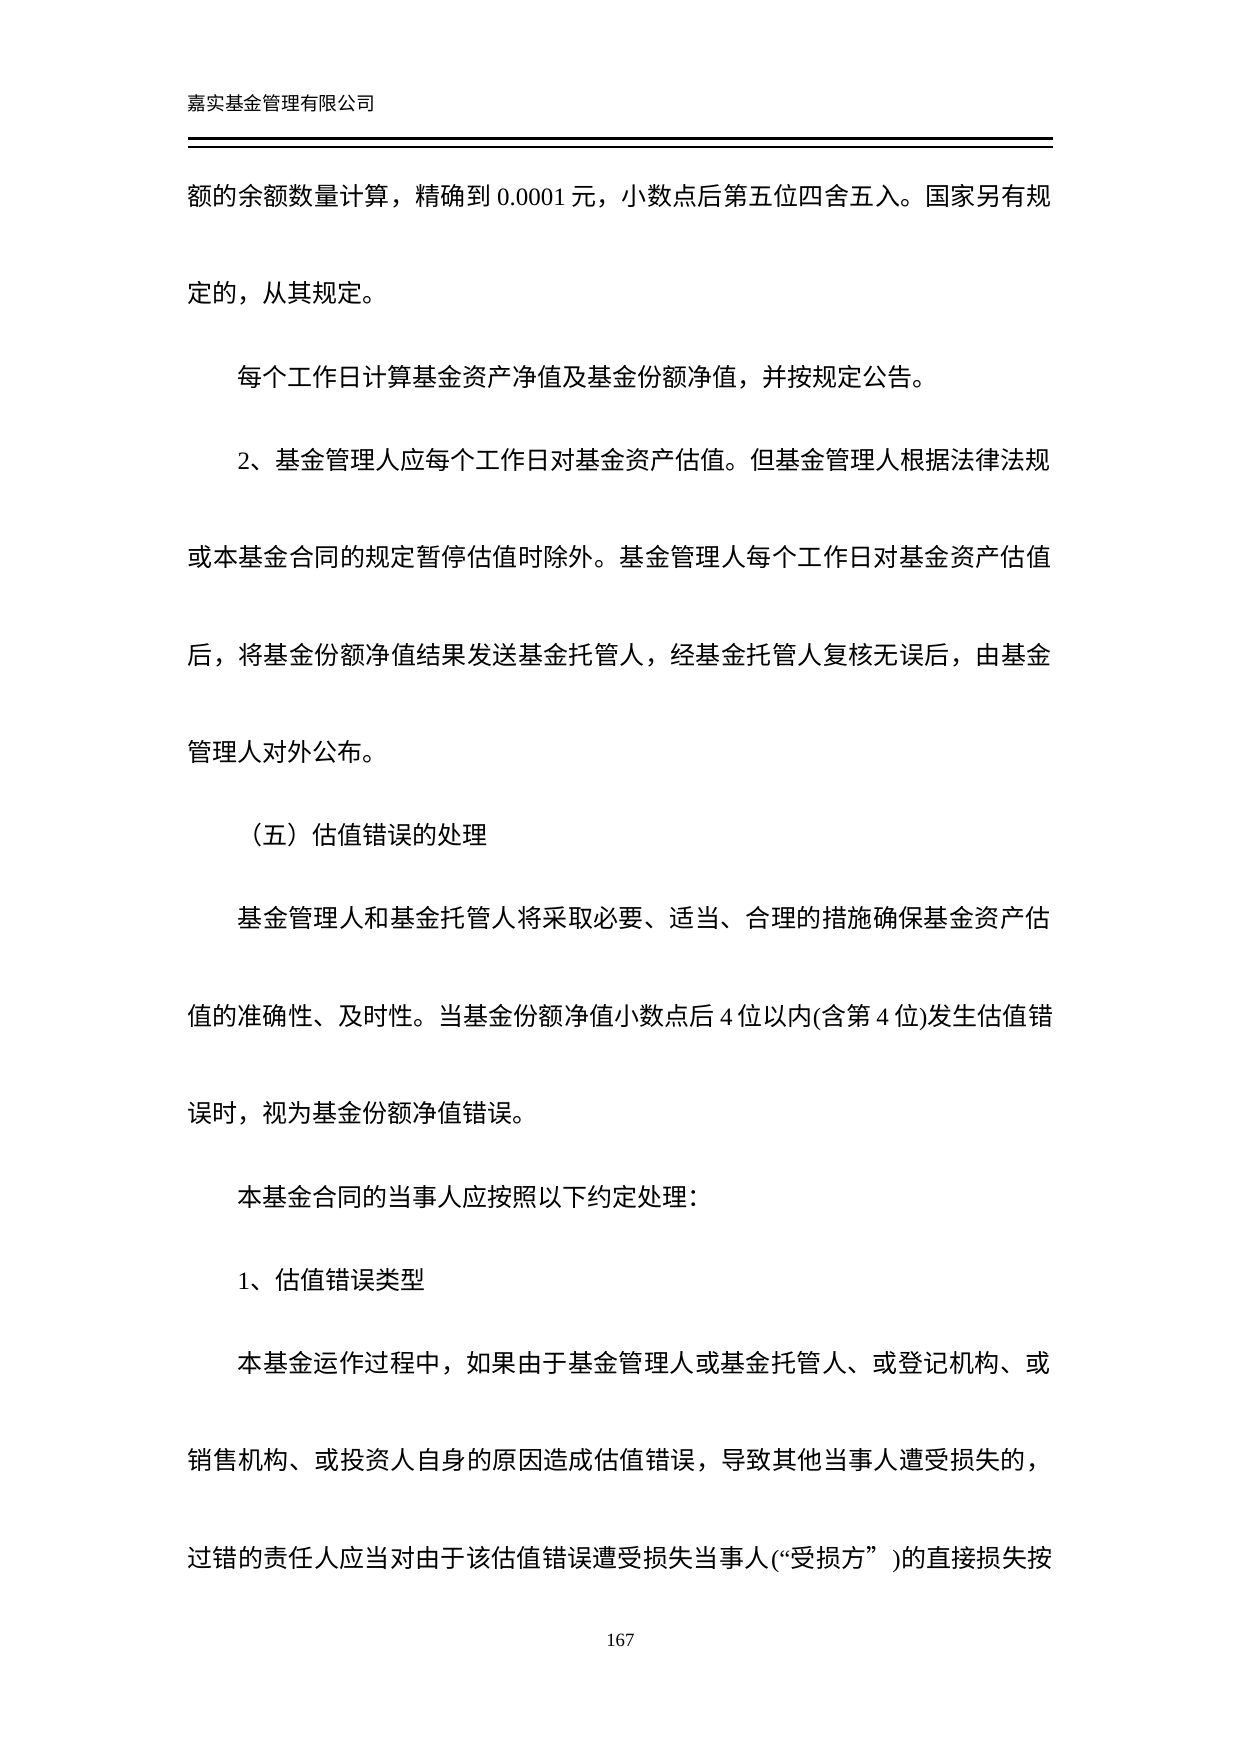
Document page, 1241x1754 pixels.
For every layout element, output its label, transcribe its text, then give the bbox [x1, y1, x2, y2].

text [187, 1329, 1053, 1589]
text 基金管理人和基金托管人将采取必要、适当、合理的措施确保基金资产估值的准确性、及时性。当基金份额净值小数点后4位以内(含第4位)发生估值错误时，视为基金份额净值错误。 [187, 884, 1053, 1144]
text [187, 162, 1053, 324]
text 每个工作日计算基金资产净值及基金份额净值，并按规定公告。 [187, 343, 1053, 408]
text （五）估值错误的处理 [187, 801, 1053, 866]
text 本基金合同的当事人应按照以下约定处理： [187, 1163, 1053, 1228]
text 1、估值错误类型 [187, 1246, 1053, 1311]
text 2、基金管理人应每个工作日对基金资产估值。但基金管理人根据法律法规或本基金合同的规定暂停估值时除外。基金管理人每个工作日对基金资产估值后，将基金份额净值结果发送基金托管人，经基金托管人复核无误后，由基金管理人对外公布。 [187, 426, 1053, 783]
